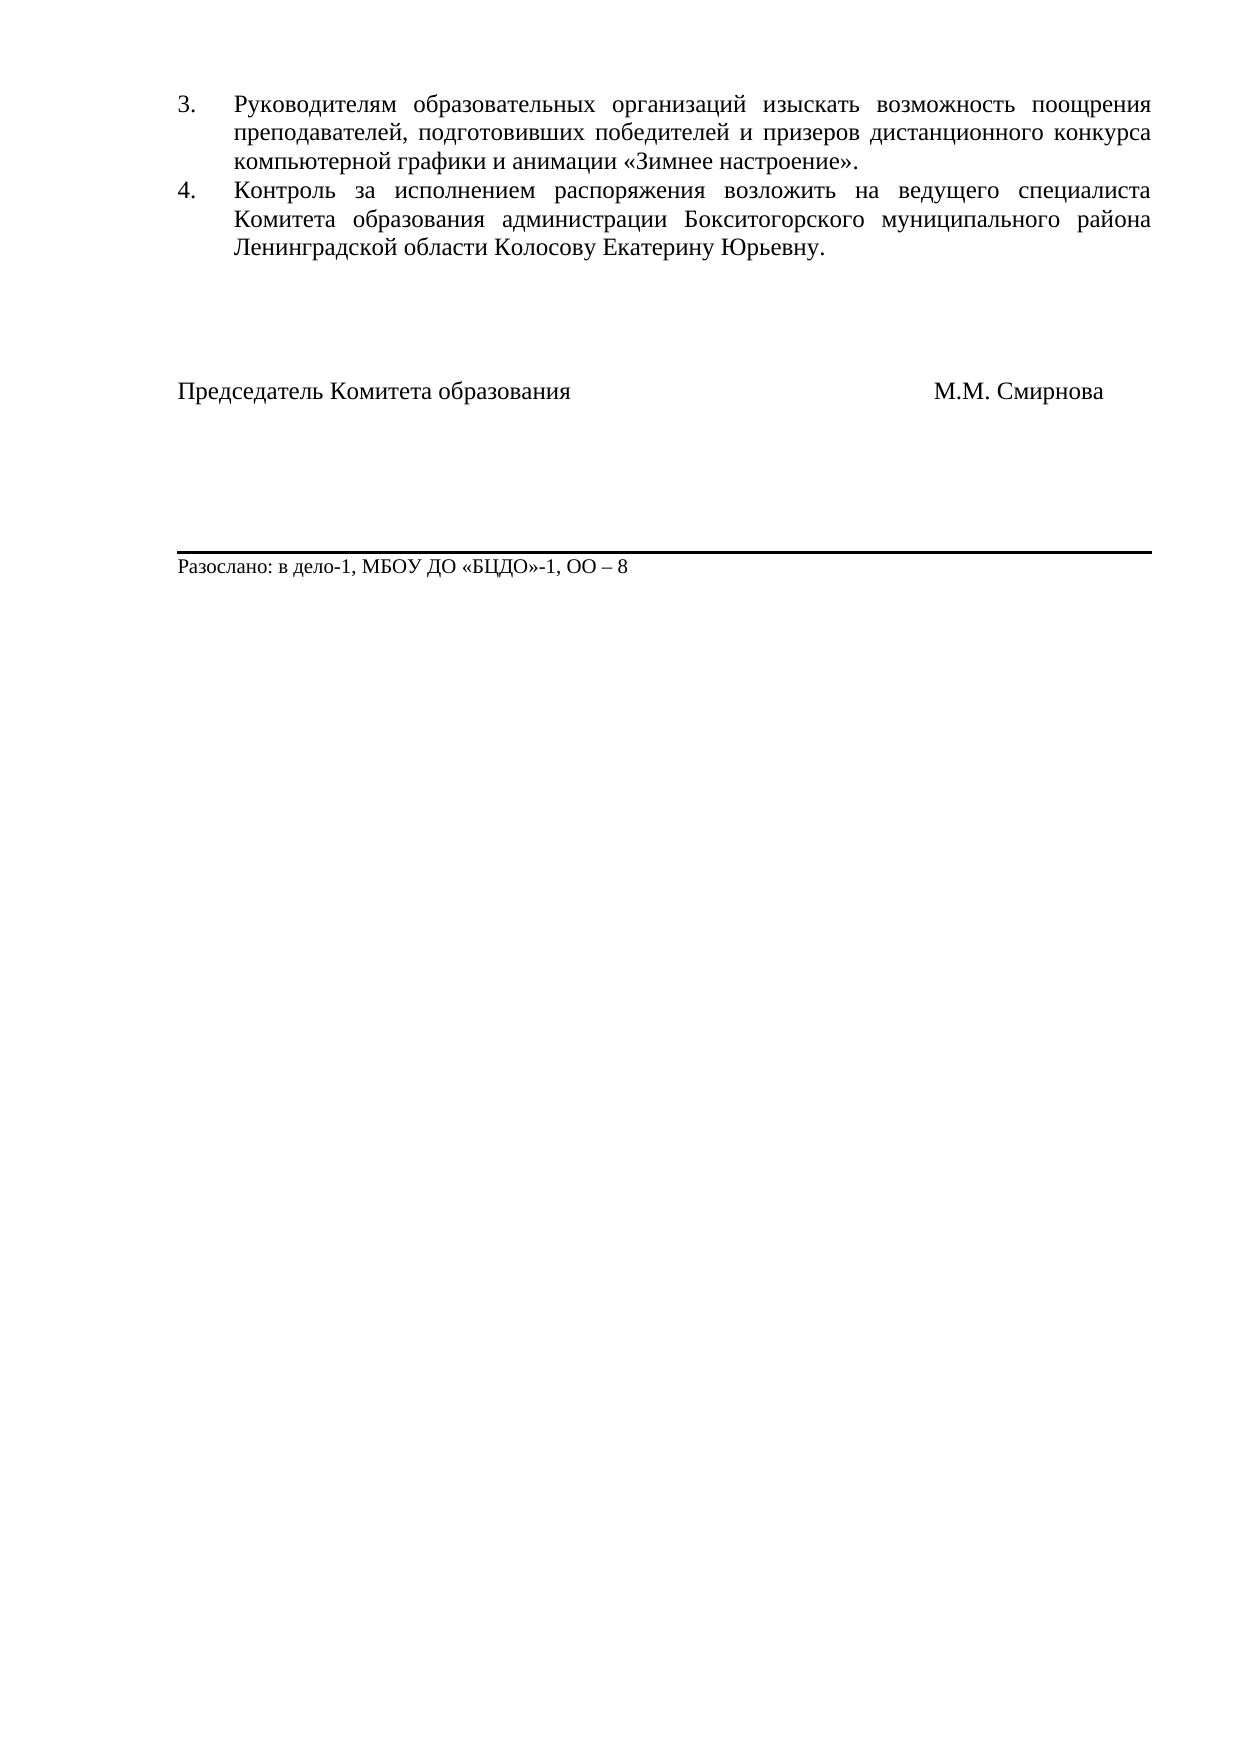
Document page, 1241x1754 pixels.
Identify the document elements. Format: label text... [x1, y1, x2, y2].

list Контроль за исполнением распоряжения возложить на ведущего специалиста Комитета образования администрации Бокситогорского муниципального района Ленинградской области Колосову Екатерину Юрьевну. [177, 175, 1152, 261]
text Разослано: в дело-1, МБОУ ДО «БЦДО»-1, ОО – 8 [177, 554, 1181, 578]
list Руководителям образовательных организаций изыскать возможность поощрения преподавателей, подготовивших победителей и призеров дистанционного конкурса компьютерной графики и анимации «Зимнее настроение». [177, 89, 1152, 175]
text Председатель Комитета образования М.М. Смирнова [177, 376, 1152, 405]
